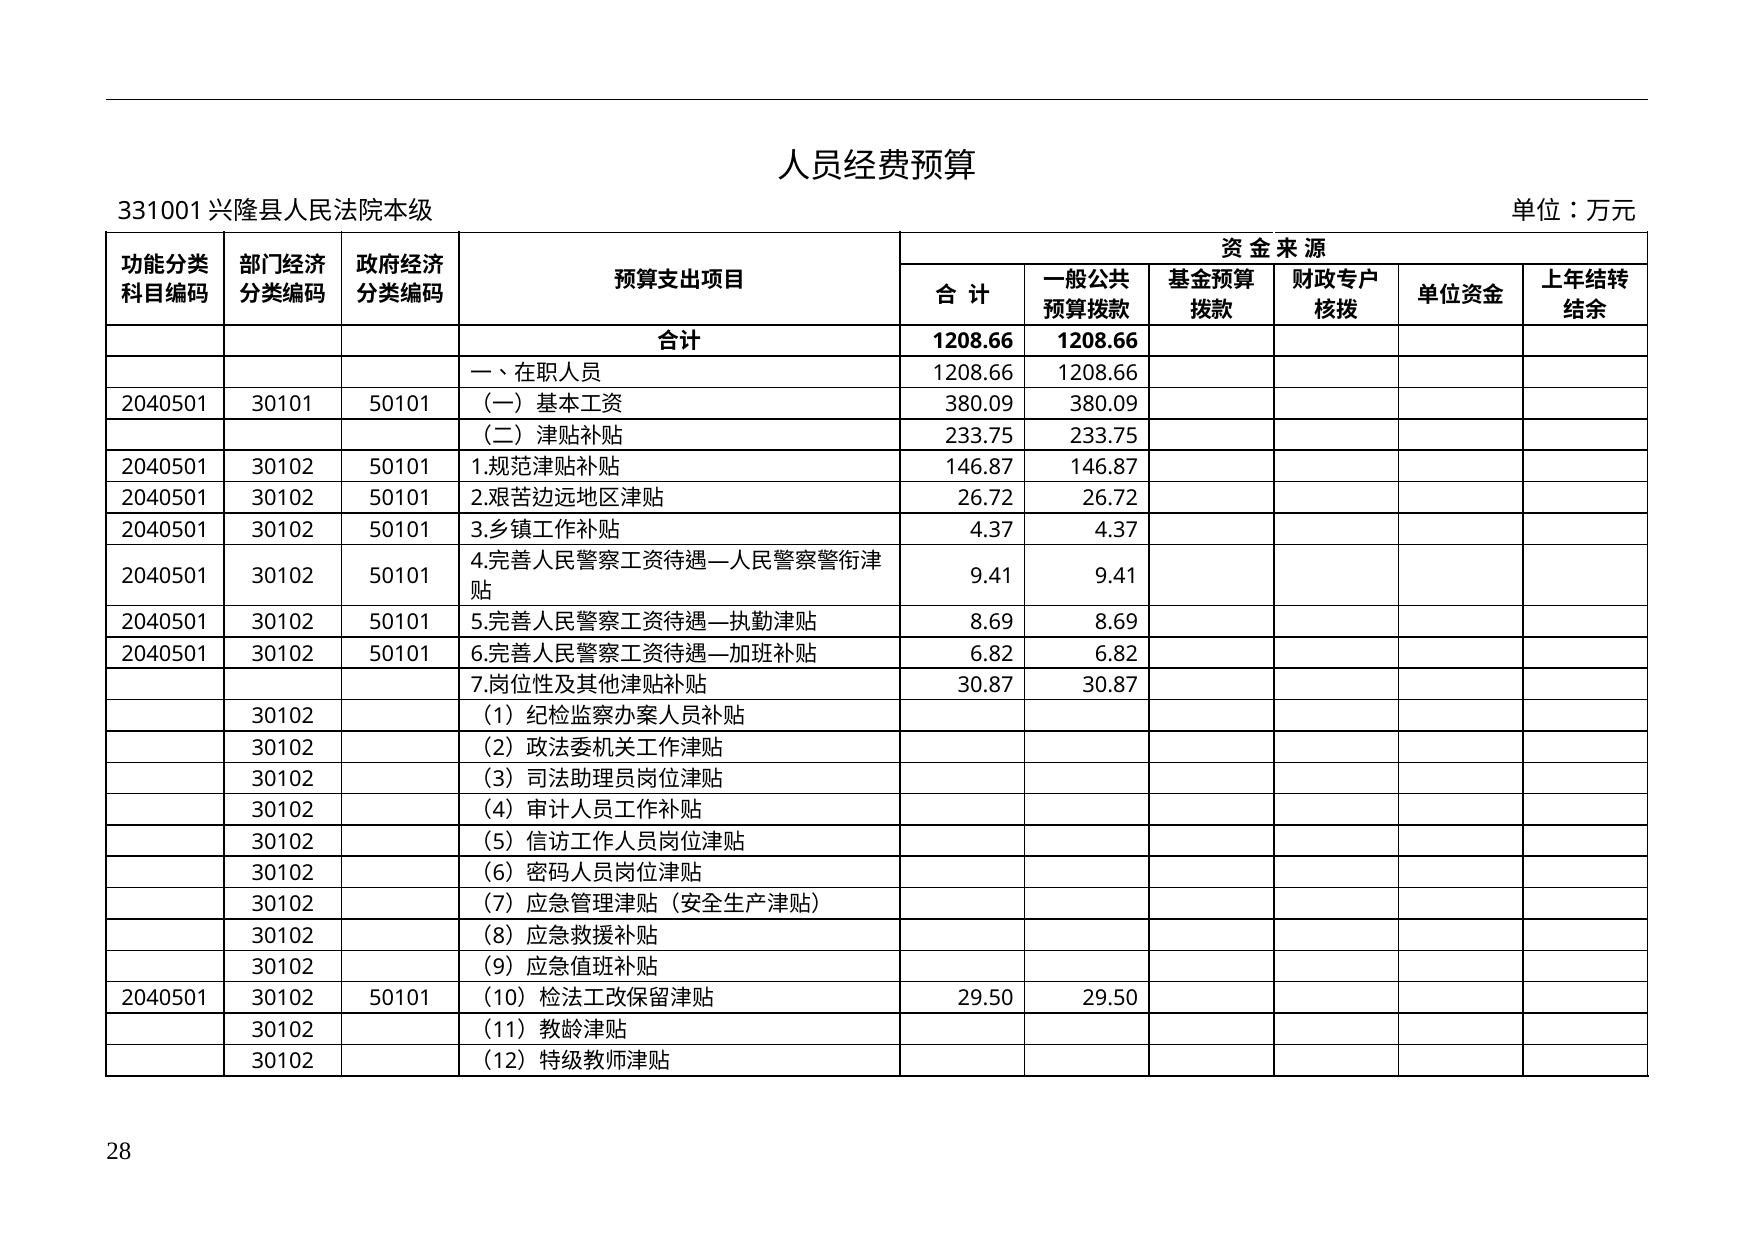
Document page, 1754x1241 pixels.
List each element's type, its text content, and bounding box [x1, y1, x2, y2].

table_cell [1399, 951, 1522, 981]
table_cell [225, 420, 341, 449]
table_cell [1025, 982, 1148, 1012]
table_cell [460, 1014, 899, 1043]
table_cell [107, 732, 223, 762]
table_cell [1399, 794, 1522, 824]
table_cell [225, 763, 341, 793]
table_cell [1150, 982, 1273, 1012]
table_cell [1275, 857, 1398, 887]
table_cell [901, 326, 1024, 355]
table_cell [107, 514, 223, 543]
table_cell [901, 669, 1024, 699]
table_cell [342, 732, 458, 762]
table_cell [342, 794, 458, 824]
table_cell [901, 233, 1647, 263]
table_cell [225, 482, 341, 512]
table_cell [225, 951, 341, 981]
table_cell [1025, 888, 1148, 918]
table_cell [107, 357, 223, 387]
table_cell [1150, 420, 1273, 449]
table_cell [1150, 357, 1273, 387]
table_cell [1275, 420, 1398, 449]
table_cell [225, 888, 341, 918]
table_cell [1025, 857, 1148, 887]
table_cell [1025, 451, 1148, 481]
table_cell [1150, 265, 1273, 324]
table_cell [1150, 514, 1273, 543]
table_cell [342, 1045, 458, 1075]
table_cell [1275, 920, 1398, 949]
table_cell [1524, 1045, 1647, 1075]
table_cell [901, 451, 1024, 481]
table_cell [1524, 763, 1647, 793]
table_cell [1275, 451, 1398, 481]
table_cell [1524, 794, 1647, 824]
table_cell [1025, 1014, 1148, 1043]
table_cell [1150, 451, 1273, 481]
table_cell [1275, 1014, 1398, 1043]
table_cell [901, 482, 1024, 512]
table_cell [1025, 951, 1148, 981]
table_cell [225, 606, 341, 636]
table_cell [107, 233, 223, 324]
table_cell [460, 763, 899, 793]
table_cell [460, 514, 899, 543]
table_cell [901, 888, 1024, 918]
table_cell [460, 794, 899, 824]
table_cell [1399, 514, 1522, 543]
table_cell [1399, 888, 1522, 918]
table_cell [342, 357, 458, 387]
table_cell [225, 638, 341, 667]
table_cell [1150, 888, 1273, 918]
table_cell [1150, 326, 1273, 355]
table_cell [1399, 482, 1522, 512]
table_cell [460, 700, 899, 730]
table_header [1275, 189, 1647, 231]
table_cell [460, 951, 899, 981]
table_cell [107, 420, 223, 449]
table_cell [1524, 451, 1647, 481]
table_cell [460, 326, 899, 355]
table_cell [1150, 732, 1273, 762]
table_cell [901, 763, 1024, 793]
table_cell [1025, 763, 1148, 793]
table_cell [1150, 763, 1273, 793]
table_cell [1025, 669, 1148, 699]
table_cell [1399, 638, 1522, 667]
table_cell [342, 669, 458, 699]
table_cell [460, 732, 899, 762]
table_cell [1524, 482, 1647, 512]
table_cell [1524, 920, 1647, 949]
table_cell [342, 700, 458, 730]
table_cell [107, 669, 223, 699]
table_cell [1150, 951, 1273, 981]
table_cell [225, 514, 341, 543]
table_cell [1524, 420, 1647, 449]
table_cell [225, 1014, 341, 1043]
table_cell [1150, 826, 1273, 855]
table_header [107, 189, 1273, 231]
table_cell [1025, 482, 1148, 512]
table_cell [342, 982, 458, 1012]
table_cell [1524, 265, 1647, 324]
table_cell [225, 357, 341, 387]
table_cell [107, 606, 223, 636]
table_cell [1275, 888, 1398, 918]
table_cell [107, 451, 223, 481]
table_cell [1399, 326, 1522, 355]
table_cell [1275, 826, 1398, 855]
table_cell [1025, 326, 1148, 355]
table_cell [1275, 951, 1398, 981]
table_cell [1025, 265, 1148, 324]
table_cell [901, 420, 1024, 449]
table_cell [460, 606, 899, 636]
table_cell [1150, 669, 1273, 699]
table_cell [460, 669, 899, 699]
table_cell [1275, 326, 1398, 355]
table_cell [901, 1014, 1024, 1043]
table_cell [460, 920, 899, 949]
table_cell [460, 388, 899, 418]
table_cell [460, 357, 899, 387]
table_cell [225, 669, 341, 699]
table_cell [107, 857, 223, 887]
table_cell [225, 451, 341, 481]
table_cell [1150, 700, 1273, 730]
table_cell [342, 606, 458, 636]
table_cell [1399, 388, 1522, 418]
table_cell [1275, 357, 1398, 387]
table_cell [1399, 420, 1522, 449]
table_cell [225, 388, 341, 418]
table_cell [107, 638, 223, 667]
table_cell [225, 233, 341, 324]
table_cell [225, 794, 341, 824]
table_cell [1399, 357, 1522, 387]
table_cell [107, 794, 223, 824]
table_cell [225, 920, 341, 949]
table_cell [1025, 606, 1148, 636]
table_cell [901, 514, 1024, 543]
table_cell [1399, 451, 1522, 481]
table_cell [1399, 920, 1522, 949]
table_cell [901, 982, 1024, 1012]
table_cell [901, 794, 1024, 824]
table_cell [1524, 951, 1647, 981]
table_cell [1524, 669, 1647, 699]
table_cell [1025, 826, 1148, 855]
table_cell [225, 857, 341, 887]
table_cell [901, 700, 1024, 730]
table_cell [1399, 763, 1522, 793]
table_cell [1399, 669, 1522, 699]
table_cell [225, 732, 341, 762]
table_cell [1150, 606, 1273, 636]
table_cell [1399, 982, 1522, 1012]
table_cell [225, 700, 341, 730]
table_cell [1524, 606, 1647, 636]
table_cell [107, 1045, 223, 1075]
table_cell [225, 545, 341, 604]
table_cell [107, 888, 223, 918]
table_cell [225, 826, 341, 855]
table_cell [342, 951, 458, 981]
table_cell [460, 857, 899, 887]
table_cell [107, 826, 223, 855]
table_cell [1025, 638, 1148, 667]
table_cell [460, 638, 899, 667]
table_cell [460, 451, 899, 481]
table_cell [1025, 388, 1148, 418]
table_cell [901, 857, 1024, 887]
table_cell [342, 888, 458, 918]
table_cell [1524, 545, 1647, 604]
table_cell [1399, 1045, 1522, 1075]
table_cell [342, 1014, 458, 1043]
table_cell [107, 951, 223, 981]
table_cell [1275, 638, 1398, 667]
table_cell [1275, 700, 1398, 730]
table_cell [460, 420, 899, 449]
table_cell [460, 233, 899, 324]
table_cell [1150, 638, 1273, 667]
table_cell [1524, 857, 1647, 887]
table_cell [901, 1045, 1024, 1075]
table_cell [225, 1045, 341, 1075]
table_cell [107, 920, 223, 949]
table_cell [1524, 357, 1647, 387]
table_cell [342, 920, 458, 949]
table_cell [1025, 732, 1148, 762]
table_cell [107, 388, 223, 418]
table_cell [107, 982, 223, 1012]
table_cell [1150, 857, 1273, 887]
text 人员经费预算 [106, 142, 1648, 187]
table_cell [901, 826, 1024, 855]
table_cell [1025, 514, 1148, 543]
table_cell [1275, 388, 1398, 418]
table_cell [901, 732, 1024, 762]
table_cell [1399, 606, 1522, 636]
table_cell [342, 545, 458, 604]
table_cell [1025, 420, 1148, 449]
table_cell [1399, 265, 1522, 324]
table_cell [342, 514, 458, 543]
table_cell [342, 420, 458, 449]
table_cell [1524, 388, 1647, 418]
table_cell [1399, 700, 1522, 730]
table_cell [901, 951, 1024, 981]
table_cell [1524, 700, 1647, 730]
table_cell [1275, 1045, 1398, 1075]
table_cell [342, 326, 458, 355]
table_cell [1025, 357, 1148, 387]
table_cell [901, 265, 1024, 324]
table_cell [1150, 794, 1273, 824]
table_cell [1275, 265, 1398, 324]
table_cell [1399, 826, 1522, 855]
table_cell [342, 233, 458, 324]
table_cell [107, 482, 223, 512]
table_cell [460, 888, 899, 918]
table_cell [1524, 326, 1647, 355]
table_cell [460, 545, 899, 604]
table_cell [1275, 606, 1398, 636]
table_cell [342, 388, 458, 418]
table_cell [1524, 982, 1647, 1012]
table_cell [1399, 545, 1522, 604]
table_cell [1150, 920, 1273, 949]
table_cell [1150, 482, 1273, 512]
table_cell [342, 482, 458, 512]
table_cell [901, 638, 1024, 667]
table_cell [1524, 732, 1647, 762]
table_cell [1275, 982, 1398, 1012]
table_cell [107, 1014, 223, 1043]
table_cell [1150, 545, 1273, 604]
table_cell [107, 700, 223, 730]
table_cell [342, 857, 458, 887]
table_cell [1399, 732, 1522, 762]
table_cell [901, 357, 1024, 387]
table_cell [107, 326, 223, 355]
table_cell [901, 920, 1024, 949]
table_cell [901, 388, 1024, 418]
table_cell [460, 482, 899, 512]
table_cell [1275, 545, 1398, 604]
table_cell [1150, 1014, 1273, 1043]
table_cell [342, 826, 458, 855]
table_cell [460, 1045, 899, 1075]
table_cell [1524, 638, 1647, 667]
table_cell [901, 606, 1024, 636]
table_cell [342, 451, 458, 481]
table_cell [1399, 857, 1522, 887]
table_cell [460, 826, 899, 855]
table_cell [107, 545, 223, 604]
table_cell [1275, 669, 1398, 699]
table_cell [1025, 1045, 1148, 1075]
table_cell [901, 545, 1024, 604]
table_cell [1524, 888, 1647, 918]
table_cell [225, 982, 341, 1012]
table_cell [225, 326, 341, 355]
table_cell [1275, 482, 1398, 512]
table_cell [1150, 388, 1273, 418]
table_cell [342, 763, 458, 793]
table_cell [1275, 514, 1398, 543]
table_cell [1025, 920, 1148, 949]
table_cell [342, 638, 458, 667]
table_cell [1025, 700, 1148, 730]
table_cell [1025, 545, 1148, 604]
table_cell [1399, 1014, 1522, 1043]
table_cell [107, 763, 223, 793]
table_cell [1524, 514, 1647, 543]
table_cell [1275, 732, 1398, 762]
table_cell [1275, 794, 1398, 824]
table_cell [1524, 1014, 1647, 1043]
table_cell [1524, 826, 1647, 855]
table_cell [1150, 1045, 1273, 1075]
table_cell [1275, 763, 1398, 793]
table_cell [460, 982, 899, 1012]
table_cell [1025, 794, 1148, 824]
